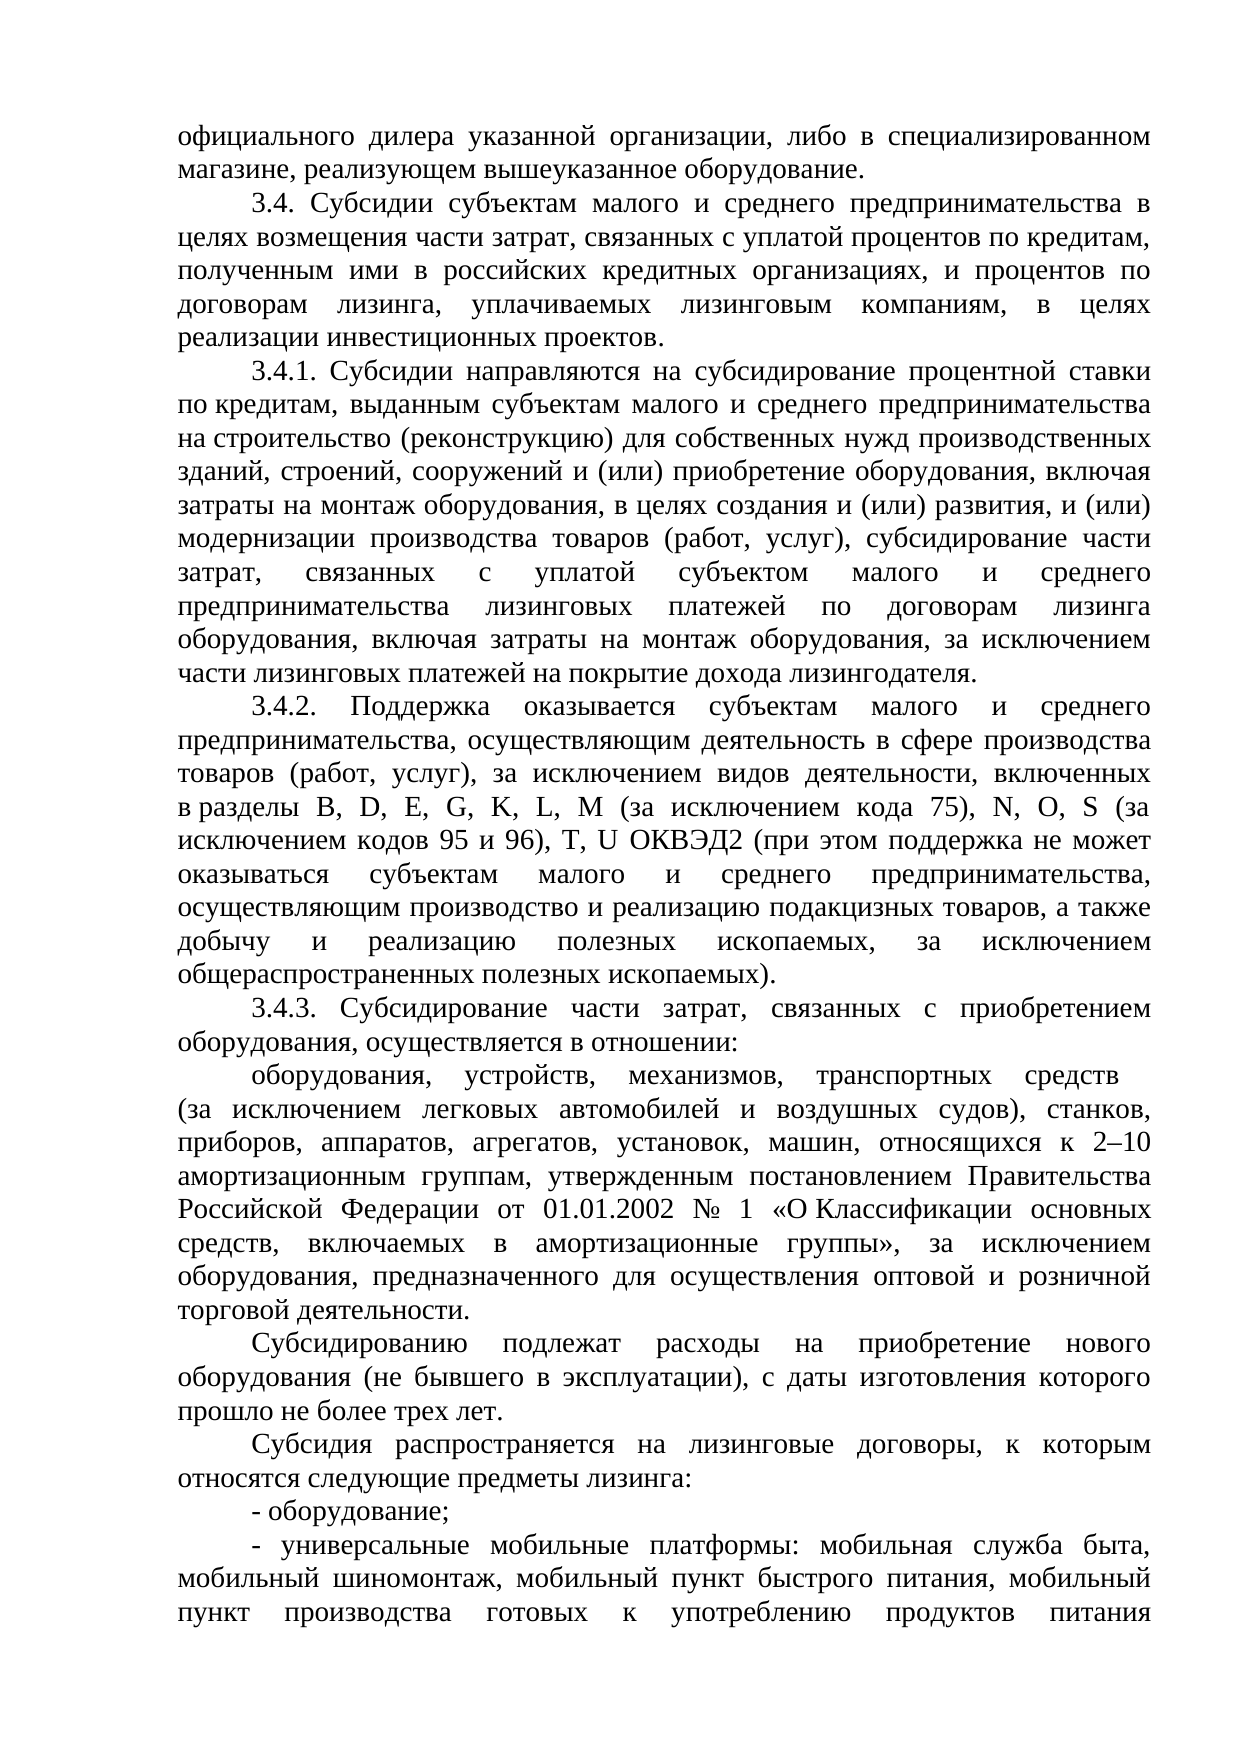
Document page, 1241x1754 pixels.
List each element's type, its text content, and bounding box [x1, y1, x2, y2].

text 3.4.2. Поддержка оказывается субъектам малого и среднего предпринимательства, осуществляющим деятельность в сфере производства товаров (работ, услуг), за исключением видов деятельности, включенных в разделы В, D, E, G, K, L, M (за исключением кода 75), N, O, S (за исключением кодов 95 и 96), T, U ОКВЭД2 (при этом поддержка не может оказываться субъектам малого и среднего предпринимательства, осуществляющим производство и реализацию подакцизных товаров, а также добычу и реализацию полезных ископаемых, за исключением общераспространенных полезных ископаемых). [177, 688, 1152, 990]
text - оборудование; [177, 1493, 1152, 1527]
text Субсидия распространяется на лизинговые договоры, к которым относятся следующие предметы лизинга: [177, 1426, 1152, 1493]
text 3.4.1. Субсидии направляются на субсидирование процентной ставки по кредитам, выданным субъектам малого и среднего предпринимательства на строительство (реконструкцию) для собственных нужд производственных зданий, строений, сооружений и (или) приобретение оборудования, включая затраты на монтаж оборудования, в целях создания и (или) развития, и (или) модернизации производства товаров (работ, услуг), субсидирование части затрат, связанных с уплатой субъектом малого и среднего предпринимательства лизинговых платежей по договорам лизинга оборудования, включая затраты на монтаж оборудования, за исключением части лизинговых платежей на покрытие дохода лизингодателя. [177, 353, 1152, 688]
text 3.4. Субсидии субъектам малого и среднего предпринимательства в целях возмещения части затрат, связанных с уплатой процентов по кредитам, полученным ими в российских кредитных организациях, и процентов по договорам лизинга, уплачиваемых лизинговым компаниям, в целях реализации инвестиционных проектов. [177, 185, 1152, 353]
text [177, 1527, 1152, 1627]
text Субсидированию подлежат расходы на приобретение нового оборудования (не бывшего в эксплуатации), с даты изготовления которого прошло не более трех лет. [177, 1326, 1152, 1426]
text 3.4.3. Субсидирование части затрат, связанных с приобретением оборудования, осуществляется в отношении: [177, 990, 1152, 1057]
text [177, 118, 1152, 185]
text оборудования, устройств, механизмов, транспортных средств (за исключением легковых автомобилей и воздушных судов), станков, приборов, аппаратов, агрегатов, установок, машин, относящихся к 2–10 амортизационным группам, утвержденным постановлением Правительства Российской Федерации от 01.01.2002 № 1 «О Классификации основных средств, включаемых в амортизационные группы», за исключением оборудования, предназначенного для осуществления оптовой и розничной торговой деятельности. [177, 1057, 1152, 1326]
